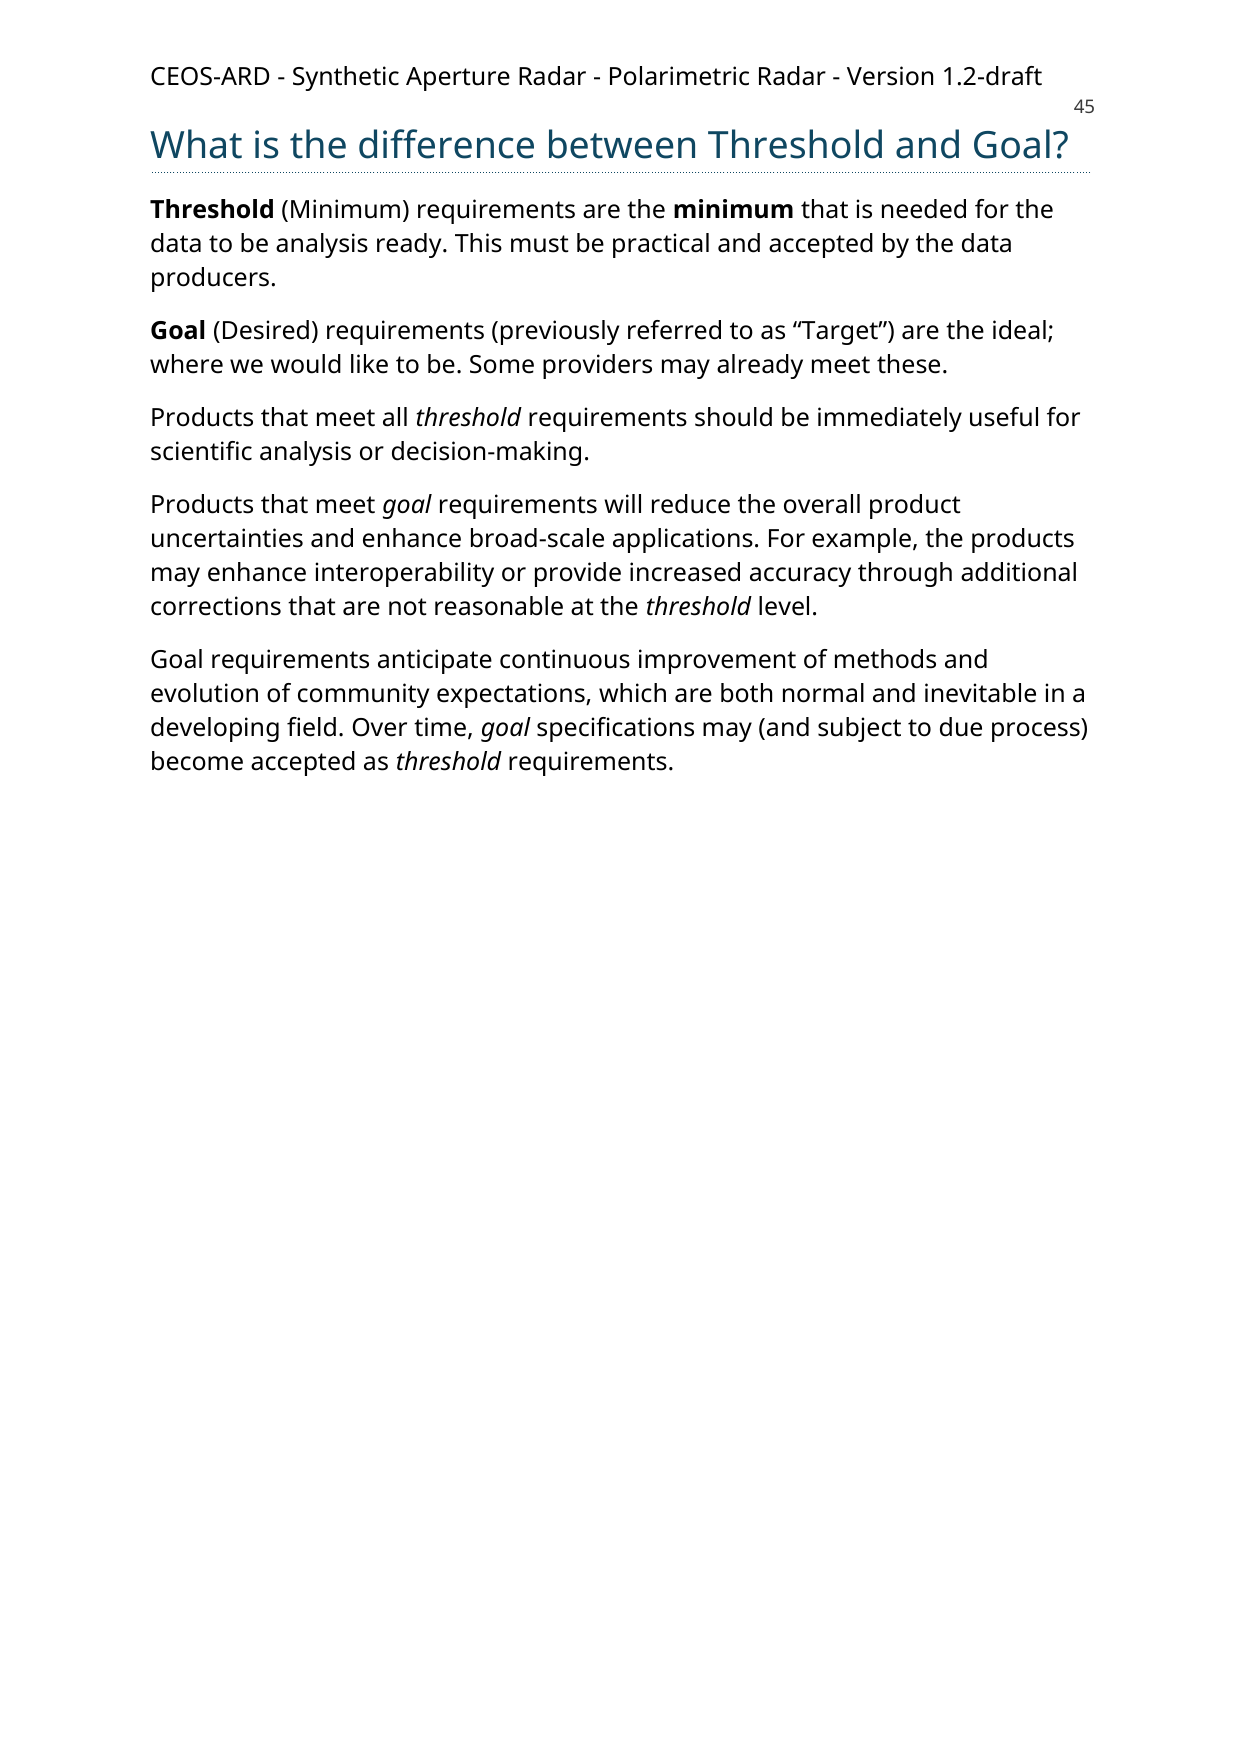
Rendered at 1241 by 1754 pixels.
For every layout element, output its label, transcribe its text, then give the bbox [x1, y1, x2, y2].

text Threshold (Minimum) requirements are the minimum that is needed for the data to be analysis ready. This must be practical and accepted by the data producers. [150, 192, 1090, 294]
subtitle What is the difference between Threshold and Goal? [150, 119, 1090, 173]
text Goal requirements anticipate continuous improvement of methods and evolution of community expectations, which are both normal and inevitable in a developing field. Over time, goal specifications may (and subject to due process) become accepted as threshold requirements. [150, 641, 1090, 777]
text Products that meet goal requirements will reduce the overall product uncertainties and enhance broad-scale applications. For example, the products may enhance interoperability or provide increased accuracy through additional corrections that are not reasonable at the threshold level. [150, 486, 1090, 622]
text Goal (Desired) requirements (previously referred to as “Target”) are the ideal; where we would like to be. Some providers may already meet these. [150, 312, 1090, 381]
text Products that meet all threshold requirements should be immediately useful for scientific analysis or decision-making. [150, 399, 1090, 467]
